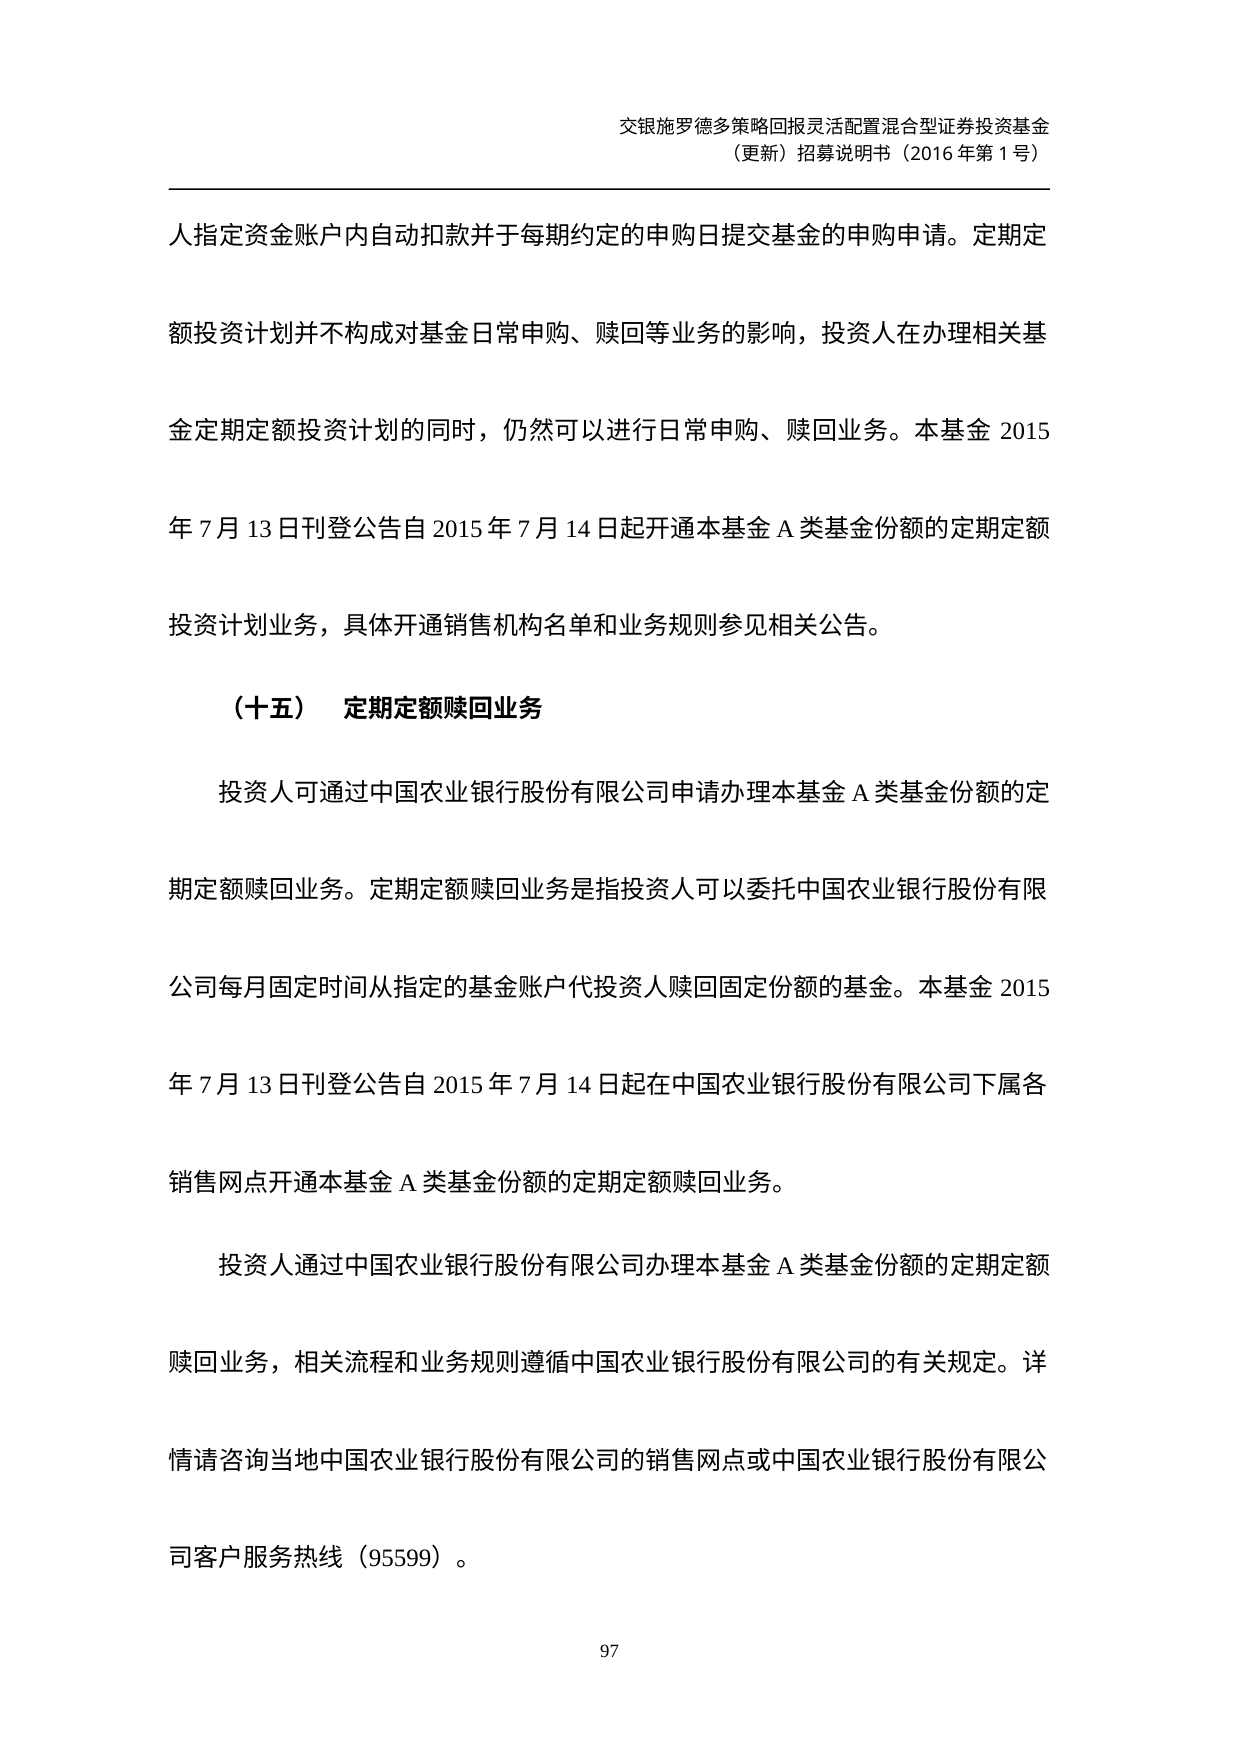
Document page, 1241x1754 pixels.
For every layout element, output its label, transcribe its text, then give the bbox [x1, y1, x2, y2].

list 定期定额赎回业务 [169, 674, 1050, 739]
text 投资人通过中国农业银行股份有限公司办理本基金A类基金份额的定期定额赎回业务，相关流程和业务规则遵循中国农业银行股份有限公司的有关规定。详情请咨询当地中国农业银行股份有限公司的销售网点或中国农业银行股份有限公司客户服务热线（95599）。 [169, 1231, 1050, 1588]
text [169, 201, 1050, 656]
text 投资人可通过中国农业银行股份有限公司申请办理本基金A类基金份额的定期定额赎回业务。定期定额赎回业务是指投资人可以委托中国农业银行股份有限公司每月固定时间从指定的基金账户代投资人赎回固定份额的基金。本基金2015年7月13日刊登公告自2015年7月14日起在中国农业银行股份有限公司下属各销售网点开通本基金A类基金份额的定期定额赎回业务。 [169, 758, 1050, 1213]
